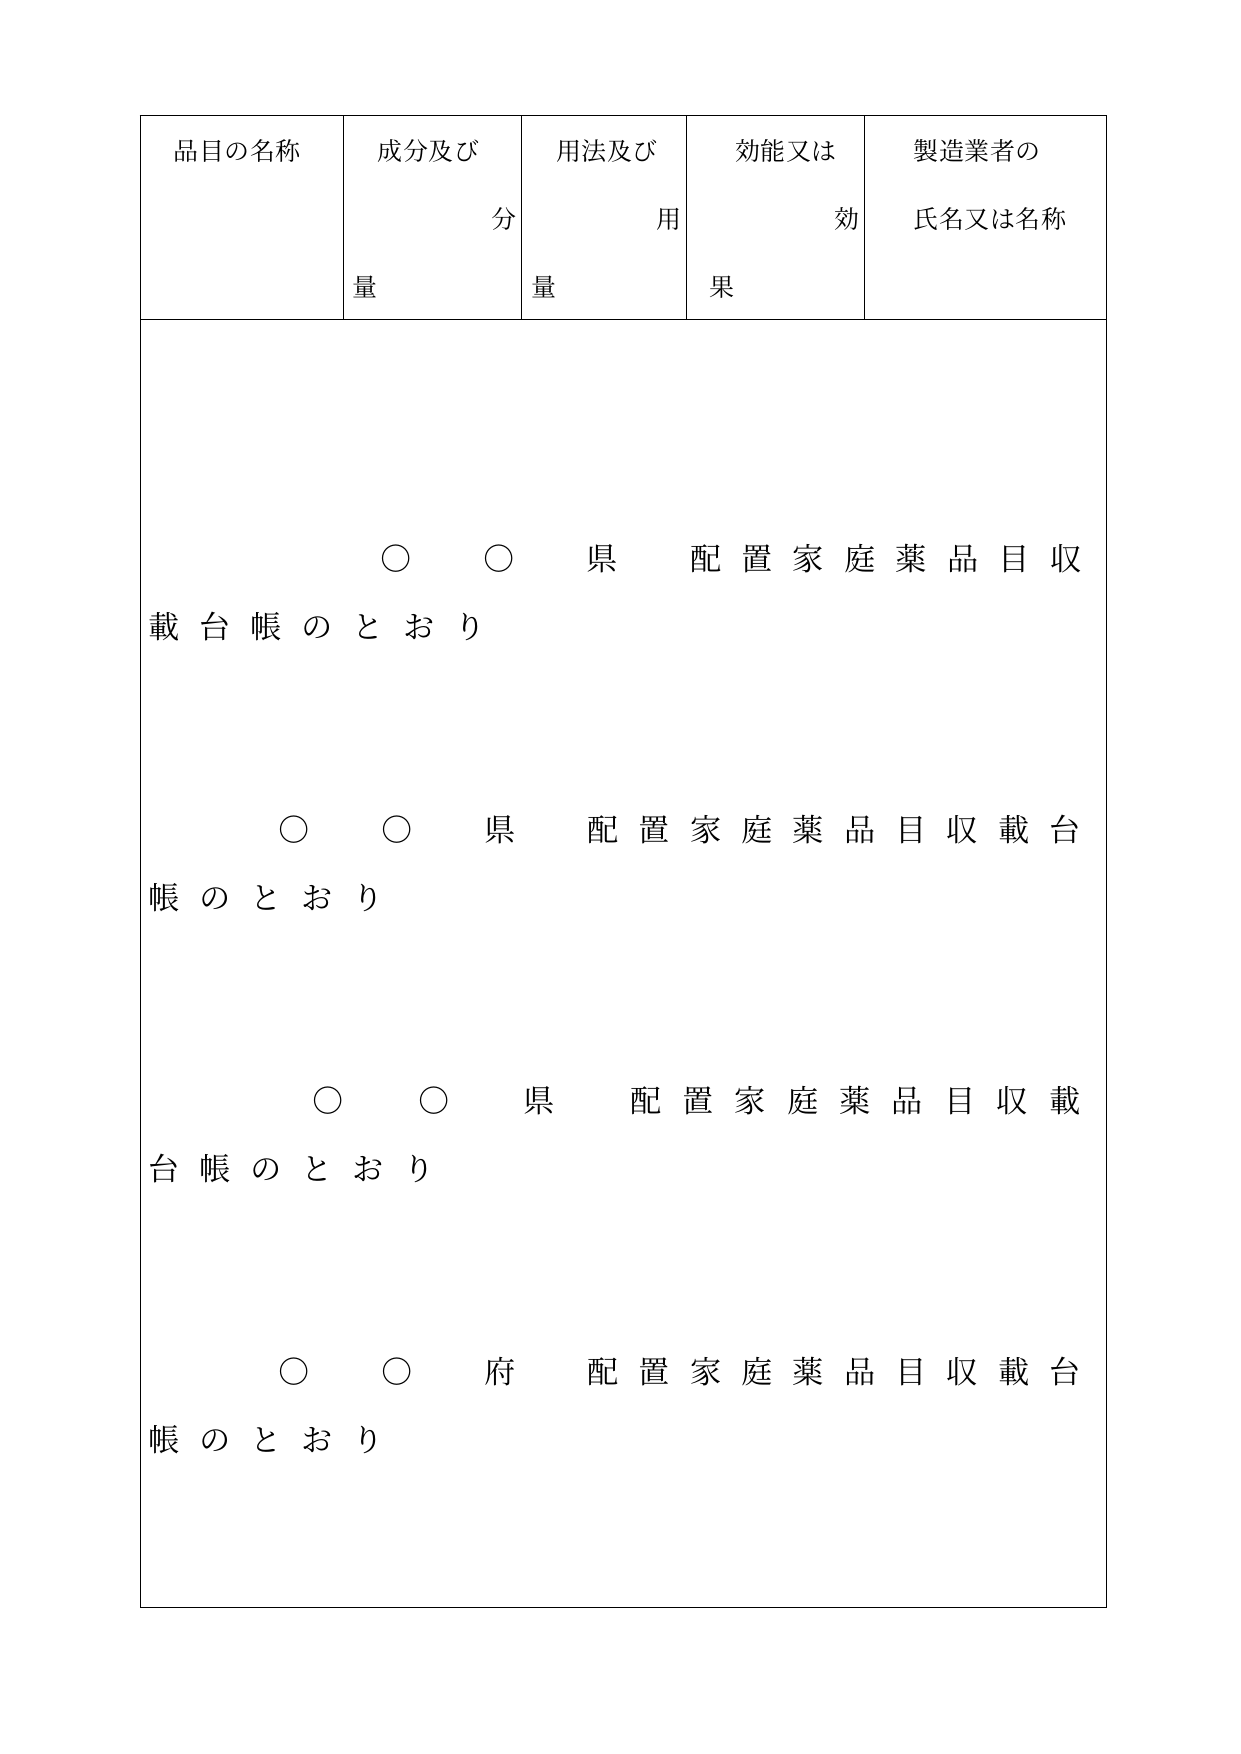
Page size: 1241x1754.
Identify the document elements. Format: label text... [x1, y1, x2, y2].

table_cell 効能又は 効 果 [687, 116, 864, 319]
table_cell 成分及び 分 量 [344, 116, 521, 319]
table_cell ○ ○ 県 配置家庭薬品目収載台帳のとおり ○ ○ 県 配置家庭薬品目収載台帳のとおり ○ ○ 県 配置家庭薬品目収載台帳のとおり ○ ○ 府 配置家庭薬品目収載台帳のとおり ○ ○ 県 配置家庭薬品目収載台帳のとおり ○ ○ 県 配置家庭薬品目収載台帳のとおり [141, 320, 1106, 1607]
table_cell 品目の名称 [141, 116, 343, 319]
table_cell 製造業者の 氏名又は名称 [865, 116, 1106, 319]
table_cell 用法及び 用 量 [522, 116, 686, 319]
